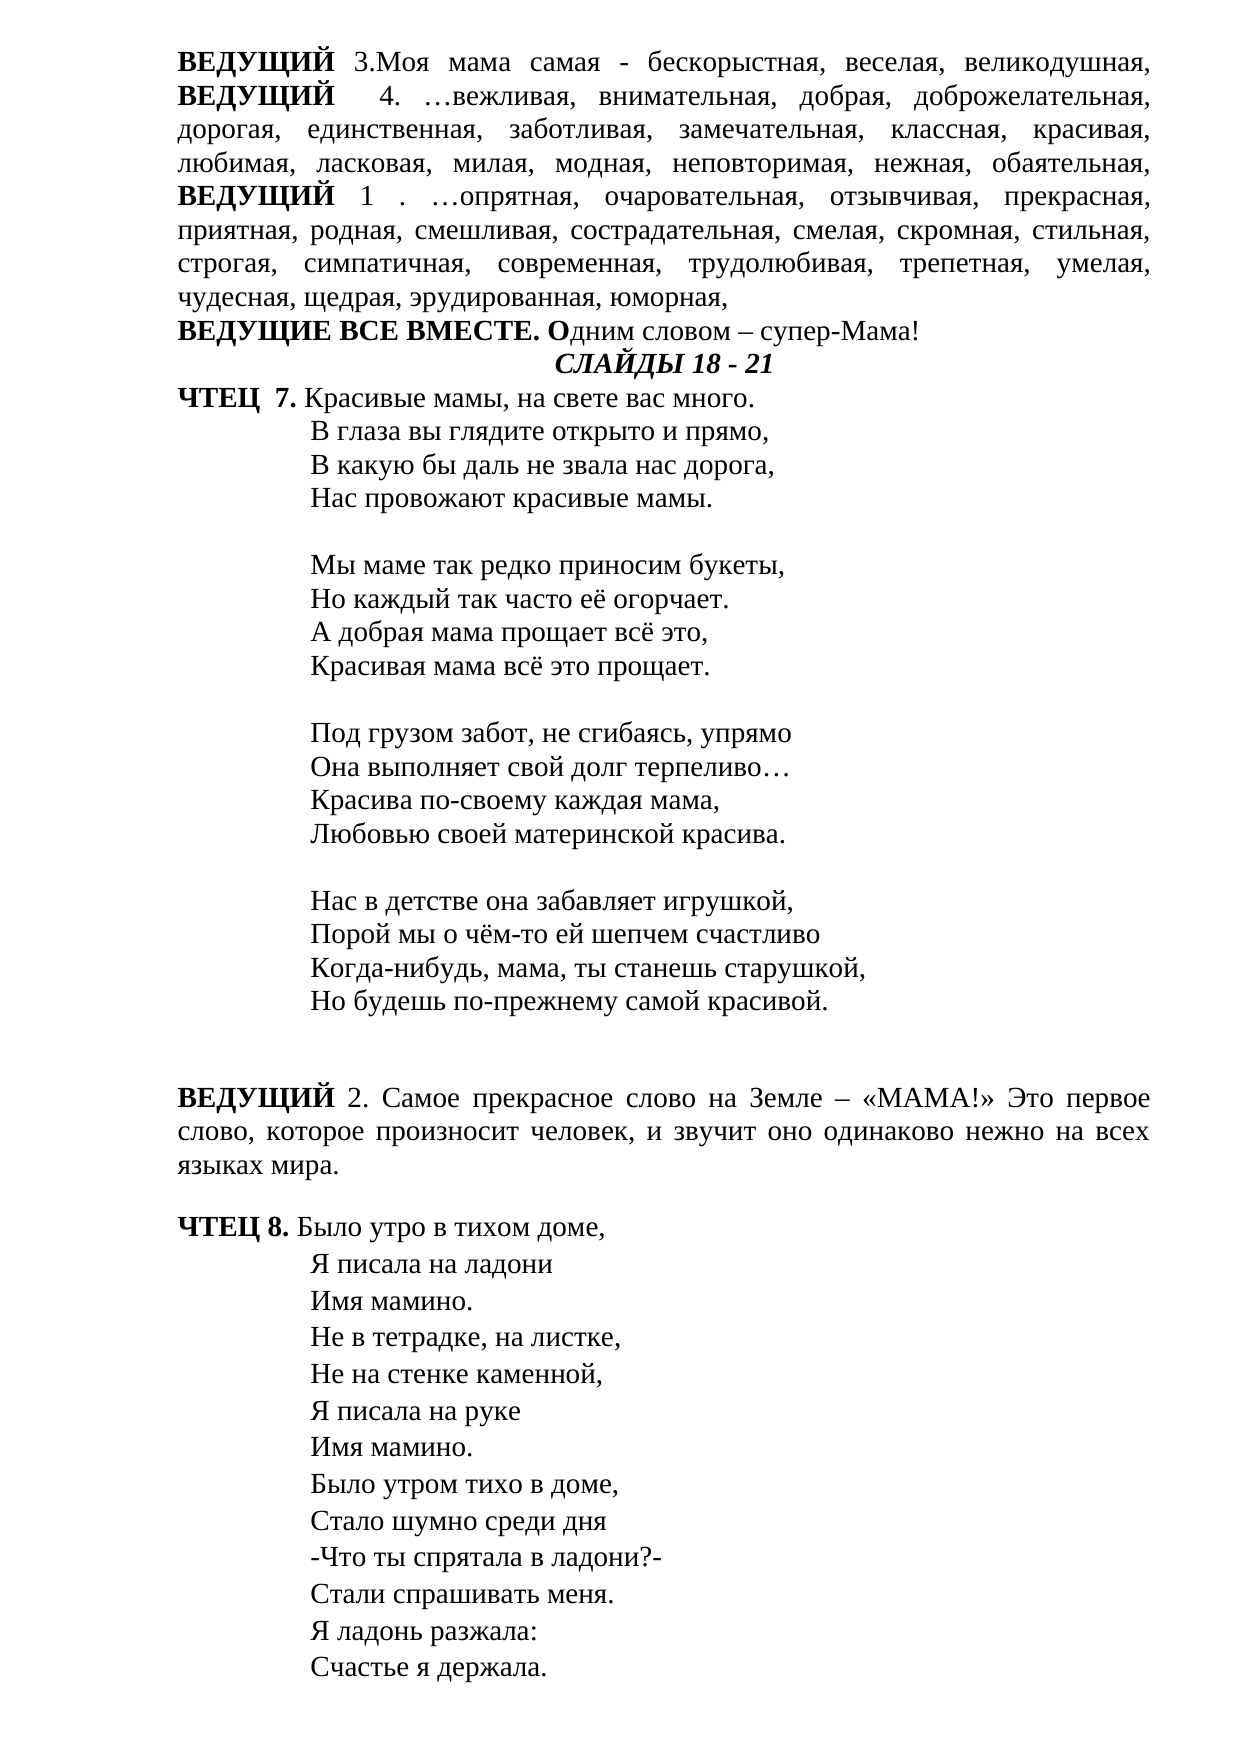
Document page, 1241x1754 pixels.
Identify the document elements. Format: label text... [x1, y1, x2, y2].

text Было утром тихо в доме, [310, 1466, 1152, 1500]
text Я писала на руке [310, 1393, 1152, 1426]
text Не в тетрадке, на листке, [310, 1319, 1152, 1353]
text Стали спрашивать меня. [310, 1576, 1152, 1610]
text Когда-нибудь, мама, ты станешь старушкой, [177, 950, 1152, 983]
text В какую бы даль не звала нас дорога, [177, 447, 1152, 480]
text Красивая мама всё это прощает. [177, 648, 1152, 682]
text Имя мамино. [310, 1429, 1152, 1463]
text Порой мы о чём-то ей шепчем счастливо [177, 916, 1152, 950]
text Нас в детстве она забавляет игрушкой, [177, 883, 1152, 916]
text Я ладонь разжала: [310, 1613, 1152, 1646]
text -Что ты спрятала в ладони?- [310, 1539, 1152, 1573]
text ВЕДУЩИЙ 3.Моя мама самая - бескорыстная, веселая, великодушная, ВЕДУЩИЙ 4. …вежливая, внимательная, добрая, доброжелательная, дорогая, единственная, заботливая, замечательная, классная, красивая, любимая, ласковая, милая, модная, неповторимая, нежная, обаятельная, ВЕДУЩИЙ 1 . …опрятная, очаровательная, отзывчивая, прекрасная, приятная, родная, смешливая, сострадательная, смелая, скромная, стильная, строгая, симпатичная, современная, трудолюбивая, трепетная, умелая, чудесная, щедрая, эрудированная, юморная, [177, 44, 1152, 313]
text Но будешь по-прежнему самой красивой. [177, 983, 1152, 1017]
text ВЕДУЩИЕ ВСЕ ВМЕСТЕ. Одним словом – супер-Мама! [177, 313, 1152, 346]
text СЛАЙДЫ 18 - 21 [177, 346, 1152, 380]
text В глаза вы глядите открыто и прямо, [177, 413, 1152, 447]
text ВЕДУЩИЙ 2. Самое прекрасное слово на Земле – «МАМА!» Это первое слово, которое произносит человек, и звучит оно одинаково нежно на всех языках мира. [177, 1080, 1152, 1180]
text ЧТЕЦ 7. Красивые мамы, на свете вас много. [177, 380, 1152, 413]
text Не на стенке каменной, [310, 1356, 1152, 1390]
text Имя мамино. [310, 1283, 1152, 1316]
text Любовью своей материнской красива. [177, 816, 1152, 849]
text Но каждый так часто её огорчает. [177, 581, 1152, 614]
text Красива по-своему каждая мама, [177, 782, 1152, 816]
text Под грузом забот, не сгибаясь, упрямо [177, 715, 1152, 749]
text А добрая мама прощает всё это, [177, 614, 1152, 648]
text Я писала на ладони [310, 1246, 1152, 1280]
text Она выполняет свой долг терпеливо… [177, 749, 1152, 782]
text ЧТЕЦ 8. Было утро в тихом доме, [177, 1209, 1152, 1243]
text Мы маме так редко приносим букеты, [177, 547, 1152, 581]
text Счастье я держала. [310, 1649, 1152, 1683]
text Нас провожают красивые мамы. [177, 480, 1152, 514]
text Стало шумно среди дня [310, 1503, 1152, 1536]
